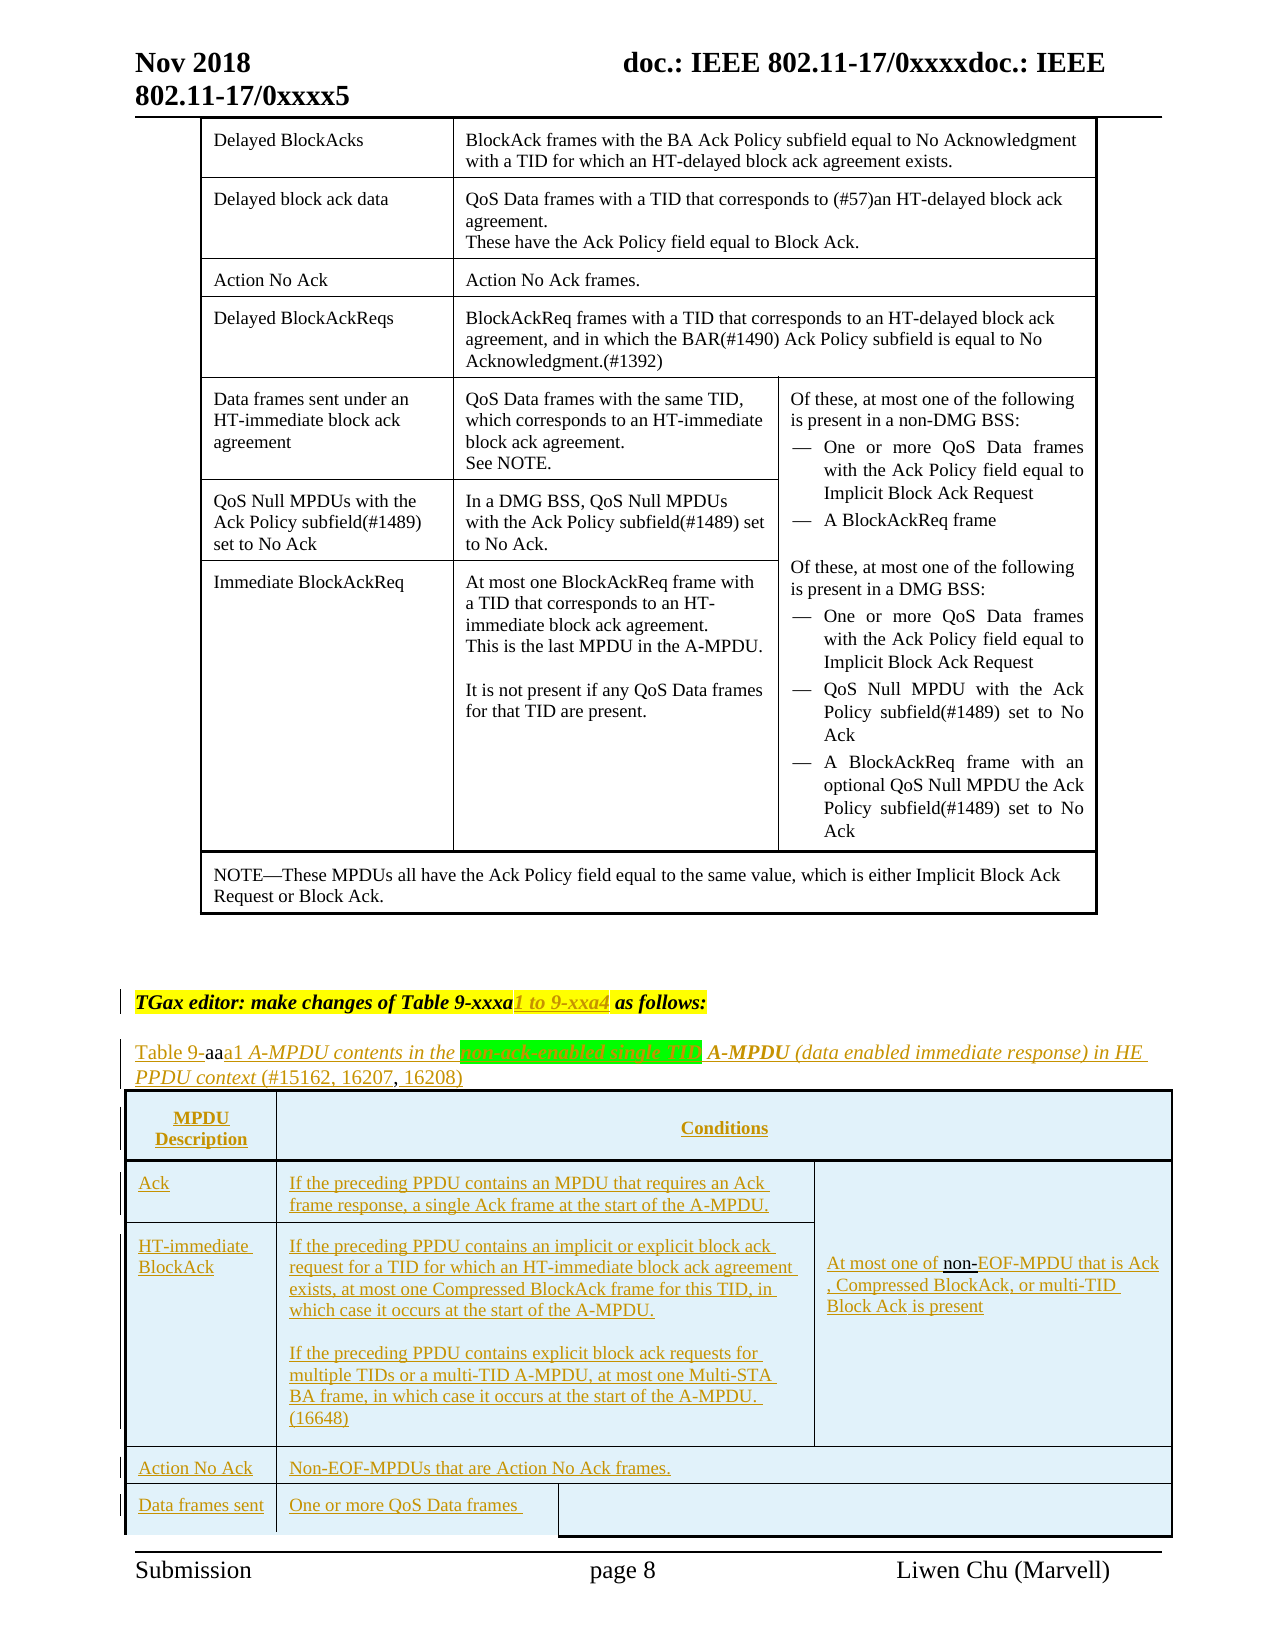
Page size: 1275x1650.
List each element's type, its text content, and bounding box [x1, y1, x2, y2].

table_cell Delayed block ack data [202, 178, 453, 258]
table_cell Action No Ack frames. [454, 259, 1095, 296]
table_cell QoS Data frames with the same TID, which corresponds to an HT-immediate block ack agreement. See NOTE. [454, 378, 778, 479]
table_cell Immediate BlockAckReq [202, 561, 453, 850]
table_cell At most one BlockAckReq frame with a TID that corresponds to an HT-immediate block ack agreement. This is the last MPDU in the A-MPDU. It is not present if any QoS Data frames for that TID are present. [454, 561, 778, 850]
table_cell Delayed BlockAckReqs [202, 297, 453, 376]
table_cell Data frames sent under an HT-immediate block ack agreement [202, 378, 453, 479]
table_cell BlockAck frames with the BA Ack Policy subfield equal to No Acknowledgment with a TID for which an HT-delayed block ack agreement exists. [454, 119, 1095, 177]
table_cell In a DMG BSS, QoS Null MPDUs with the Ack Policy subfield(#1489) set to No Ack. [454, 480, 778, 560]
text TGax editor: make changes of Table 9-xxxa as follows: [135, 989, 1162, 1014]
table_cell Delayed BlockAcks [202, 119, 453, 177]
table_cell Action No Ack [202, 259, 453, 296]
table_cell QoS Null MPDUs with the Ack Policy subfield(#1489) set to No Ack [202, 480, 453, 560]
table_cell BlockAckReq frames with a TID that corresponds to an HT-delayed block ack agreement, and in which the BAR(#1490) Ack Policy subfield is equal to No Acknowledgment.(#1392) [454, 297, 1095, 376]
text aa, [135, 1039, 1162, 1089]
table_cell QoS Data frames with a TID that corresponds to (#57)an HT-delayed block ack agreement. These have the Ack Policy field equal to Block Ack. [454, 178, 1095, 258]
table_cell Of these, at most one of the following is present in a non-DMG BSS: One or more QoS Data frames with the Ack Policy field equal to Implicit Block Ack Request A BlockAckReq frame Of these, at most one of the following is present in a DMG BSS: One or more QoS Data frames with the Ack Policy field equal to Implicit Block Ack Request QoS Null MPDU with the Ack Policy subfield(#1489) set to No Ack A BlockAckReq frame with an optional QoS Null MPDU the Ack Policy subfield(#1489) set to No Ack [779, 378, 1095, 850]
table_cell NOTE—These MPDUs all have the Ack Policy field equal to the same value, which is either Implicit Block Ack Request or Block Ack. [202, 853, 1095, 912]
